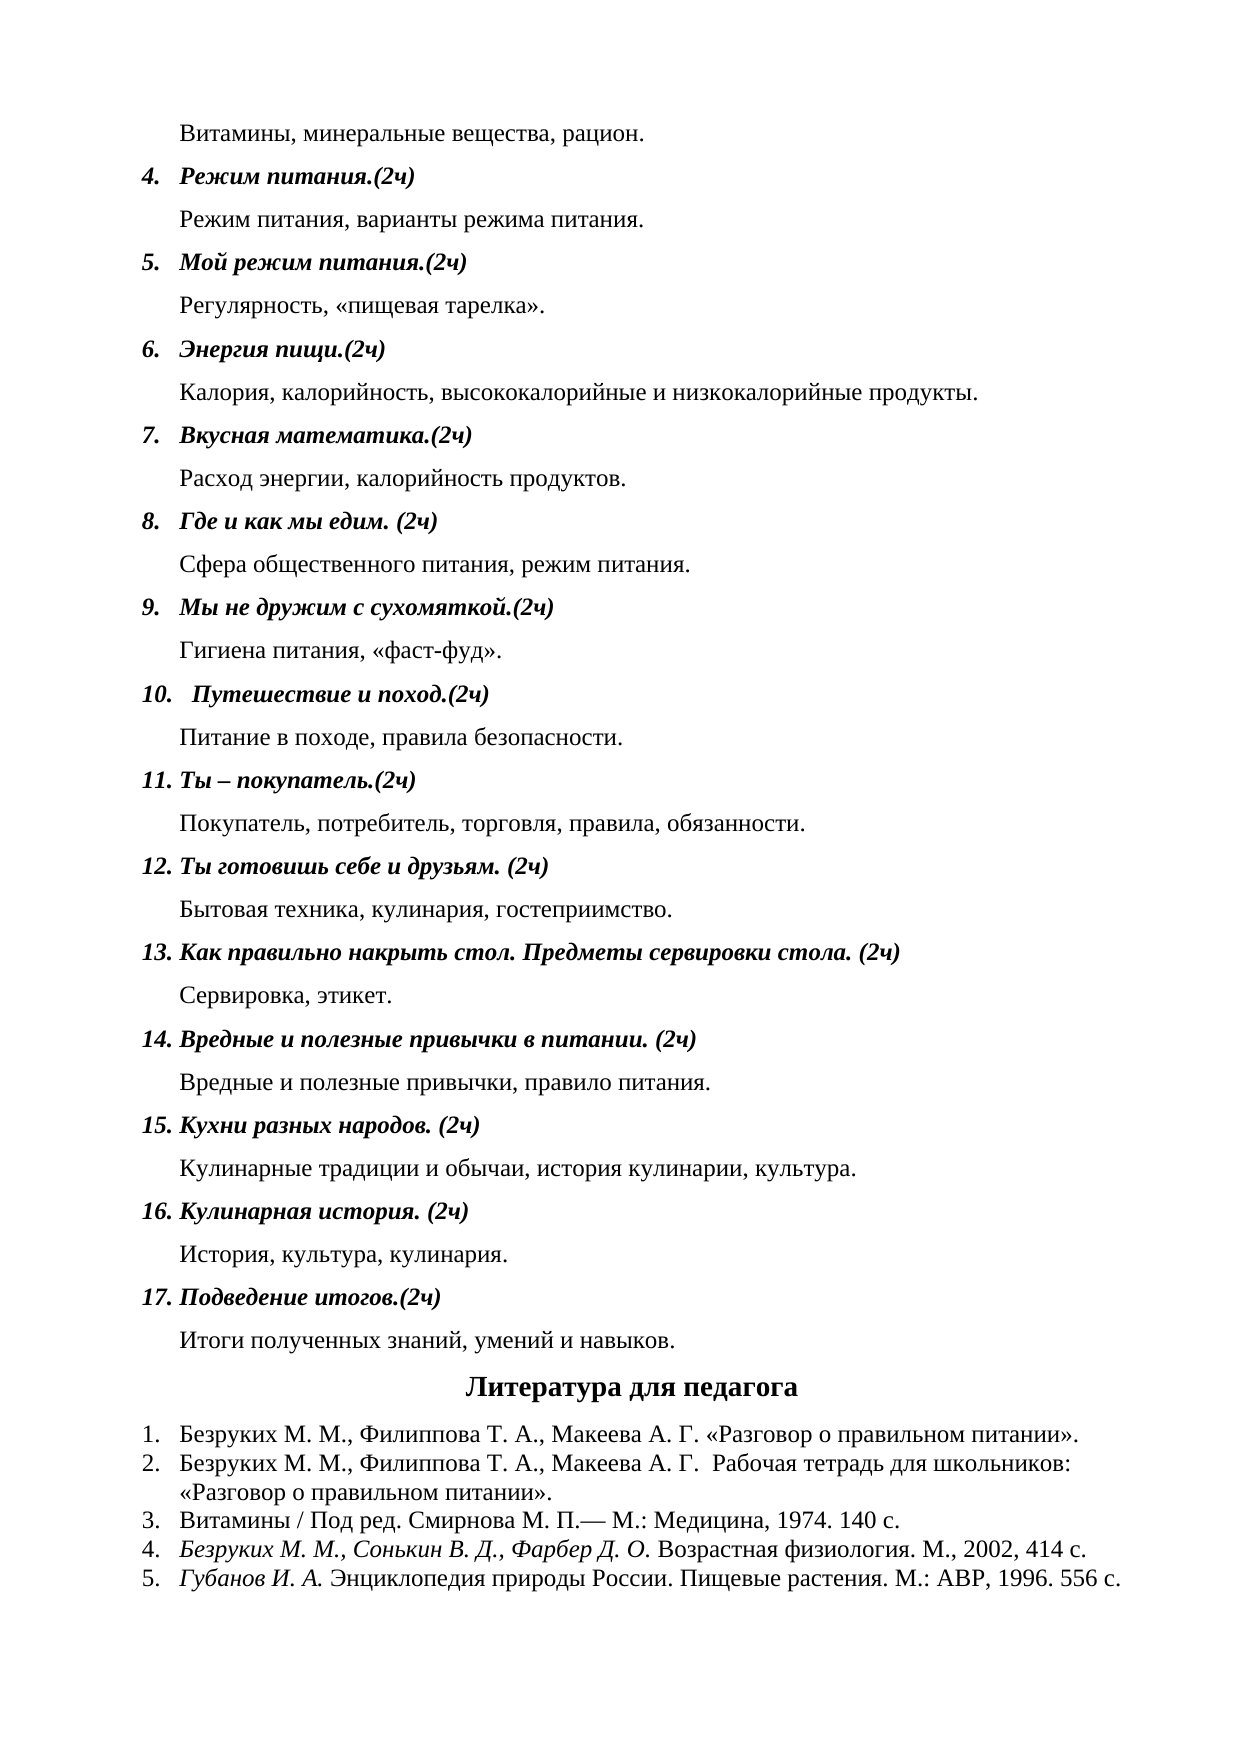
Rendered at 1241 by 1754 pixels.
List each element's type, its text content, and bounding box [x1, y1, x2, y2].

list Режим питания.(2ч) [142, 161, 1122, 190]
list Питание в походе, правила безопасности. [179, 722, 1122, 751]
list Мой режим питания.(2ч) [142, 247, 1122, 276]
list Ты готовишь себе и друзьям. (2ч) [142, 851, 1122, 880]
list Витамины / Под ред. Смирнова М. П.— М.: Медицина, 1974. 140 с. [142, 1505, 1122, 1534]
list Губанов И. А. Энциклопедия природы России. Пищевые растения. М.: АВР, 1996. 556 с. [142, 1563, 1122, 1592]
list Вредные и полезные привычки, правило питания. [179, 1067, 1122, 1096]
list Энергия пищи.(2ч) [142, 334, 1122, 362]
list Витамины, минеральные вещества, рацион. [179, 118, 1122, 147]
list Подведение итогов.(2ч) [142, 1282, 1122, 1311]
list Кулинарные традиции и обычаи, история кулинарии, культура. [179, 1153, 1122, 1182]
list Ты – покупатель.(2ч) [142, 765, 1122, 794]
list Расход энергии, калорийность продуктов. [179, 463, 1122, 492]
list Режим питания, варианты режима питания. [179, 204, 1122, 233]
list История, культура, кулинария. [179, 1239, 1122, 1268]
list Кулинарная история. (2ч) [142, 1196, 1122, 1225]
list Покупатель, потребитель, торговля, правила, обязанности. [179, 808, 1122, 837]
list Итоги полученных знаний, умений и навыков. [179, 1326, 1122, 1354]
list Путешествие и поход.(2ч) [142, 679, 1122, 707]
list Калория, калорийность, высококалорийные и низкокалорийные продукты. [179, 377, 1122, 406]
list Сфера общественного питания, режим питания. [179, 549, 1122, 578]
list Сервировка, этикет. [179, 981, 1122, 1009]
list Безруких М. М., Сонькин В. Д., Фарбер Д. О. Возрастная физиология. М., 2002, 414 с. [142, 1534, 1122, 1563]
list Бытовая техника, кулинария, гостеприимство. [179, 894, 1122, 923]
list Регулярность, «пищевая тарелка». [179, 291, 1122, 319]
list Безруких М. М., Филиппова Т. А., Макеева А. Г. Рабочая тетрадь для школьников: «Разговор о правильном питании». [142, 1448, 1122, 1505]
list Вредные и полезные привычки в питании. (2ч) [142, 1024, 1122, 1052]
list Мы не дружим с сухомяткой.(2ч) [142, 592, 1122, 621]
text Литература для педагога [118, 1369, 1122, 1402]
list Гигиена питания, «фаст-фуд». [179, 636, 1122, 664]
list Кухни разных народов. (2ч) [142, 1110, 1122, 1139]
list Вкусная математика.(2ч) [142, 420, 1122, 449]
list Где и как мы едим. (2ч) [142, 506, 1122, 535]
list Как правильно накрыть стол. Предметы сервировки стола. (2ч) [142, 937, 1122, 966]
list Безруких М. М., Филиппова Т. А., Макеева А. Г. «Разговор о правильном питании». [142, 1419, 1122, 1448]
